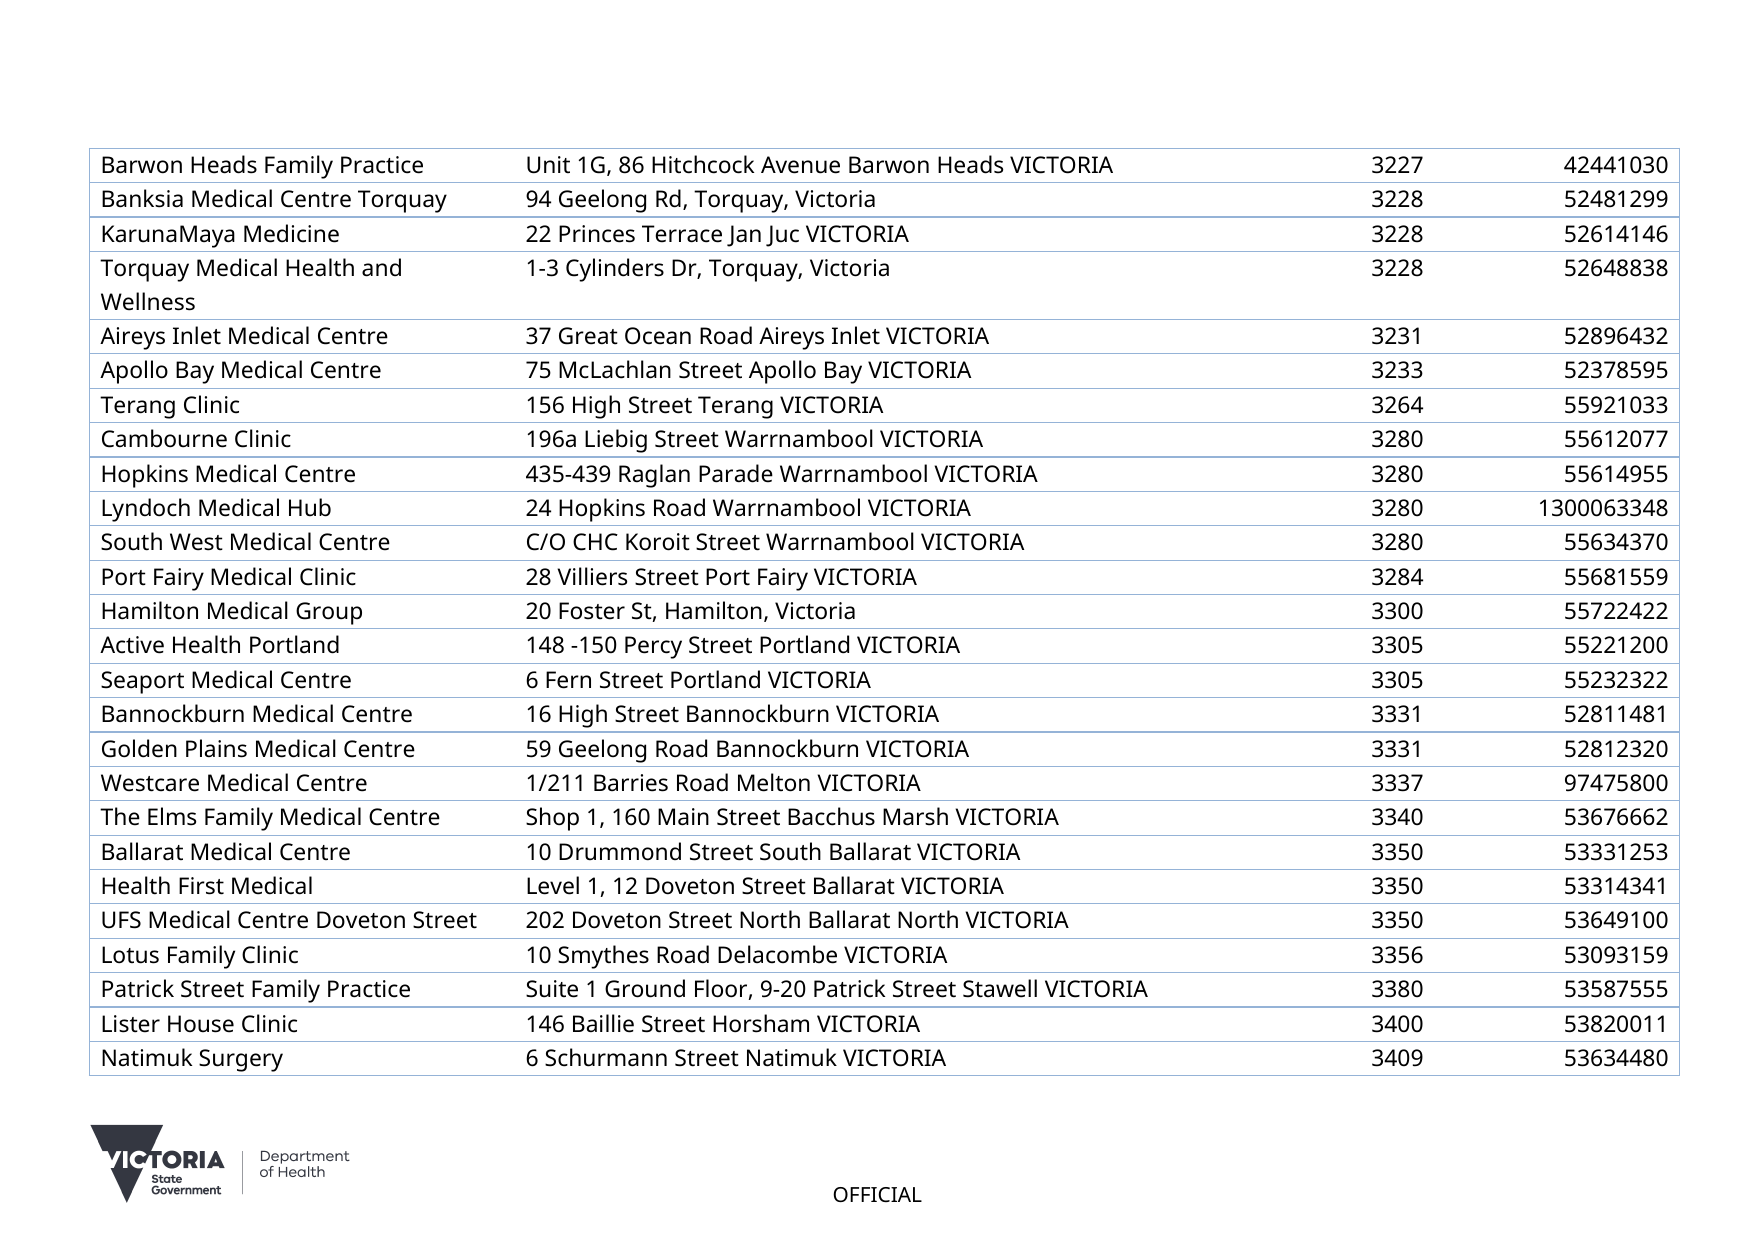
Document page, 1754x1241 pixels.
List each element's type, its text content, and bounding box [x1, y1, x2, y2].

table_cell 52614146 [1435, 218, 1679, 251]
table_cell 55722422 [1435, 595, 1679, 628]
table_cell KarunaMaya Medicine [90, 218, 514, 251]
table_cell The Elms Family Medical Centre [90, 801, 514, 834]
table_cell 53587555 [1435, 973, 1679, 1006]
table_cell 3380 [1292, 973, 1434, 1006]
table_cell Seaport Medical Centre [90, 664, 514, 697]
table_cell Level 1, 12 Doveton Street Ballarat VICTORIA [514, 870, 1292, 903]
table_cell Terang Clinic [90, 389, 514, 422]
table_cell 3340 [1292, 801, 1434, 834]
table_cell 94 Geelong Rd, Torquay, Victoria [514, 183, 1292, 216]
table_cell 146 Baillie Street Horsham VICTORIA [514, 1008, 1292, 1041]
table_cell 97475800 [1435, 767, 1679, 800]
table_cell 55221200 [1435, 629, 1679, 663]
table_cell Shop 1, 160 Main Street Bacchus Marsh VICTORIA [514, 801, 1292, 834]
table_cell 3280 [1292, 458, 1434, 491]
table_cell 53649100 [1435, 904, 1679, 938]
table_cell Natimuk Surgery [90, 1042, 514, 1075]
table_cell 16 High Street Bannockburn VICTORIA [514, 698, 1292, 731]
table_cell 53331253 [1435, 836, 1679, 869]
table_cell 3228 [1292, 218, 1434, 251]
table_cell 3331 [1292, 733, 1434, 766]
table_cell 3337 [1292, 767, 1434, 800]
table_cell 3350 [1292, 904, 1434, 938]
table_cell 6 Fern Street Portland VICTORIA [514, 664, 1292, 697]
table_cell South West Medical Centre [90, 526, 514, 559]
table_cell Unit 1G, 86 Hitchcock Avenue Barwon Heads VICTORIA [514, 149, 1292, 182]
table_cell 55681559 [1435, 561, 1679, 594]
table_cell 53093159 [1435, 939, 1679, 972]
table_cell 53820011 [1435, 1008, 1679, 1041]
table_cell 10 Smythes Road Delacombe VICTORIA [514, 939, 1292, 972]
table_cell 55612077 [1435, 423, 1679, 456]
table_cell UFS Medical Centre Doveton Street [90, 904, 514, 938]
table_cell 3400 [1292, 1008, 1434, 1041]
table_cell Apollo Bay Medical Centre [90, 354, 514, 388]
table_cell 3331 [1292, 698, 1434, 731]
table_cell 28 Villiers Street Port Fairy VICTORIA [514, 561, 1292, 594]
table_cell 196a Liebig Street Warrnambool VICTORIA [514, 423, 1292, 456]
table_cell 148 -150 Percy Street Portland VICTORIA [514, 629, 1292, 663]
table_cell 3227 [1292, 149, 1434, 182]
table_cell 55921033 [1435, 389, 1679, 422]
table_cell 202 Doveton Street North Ballarat North VICTORIA [514, 904, 1292, 938]
table_cell Westcare Medical Centre [90, 767, 514, 800]
table_cell 3280 [1292, 526, 1434, 559]
table_cell 55614955 [1435, 458, 1679, 491]
table_cell 37 Great Ocean Road Aireys Inlet VICTORIA [514, 320, 1292, 353]
table_cell 3280 [1292, 423, 1434, 456]
table_cell 435-439 Raglan Parade Warrnambool VICTORIA [514, 458, 1292, 491]
table_cell 52481299 [1435, 183, 1679, 216]
table_cell 53314341 [1435, 870, 1679, 903]
table_cell 52896432 [1435, 320, 1679, 353]
table_cell 42441030 [1435, 149, 1679, 182]
table_cell Torquay Medical Health and Wellness [90, 252, 514, 319]
table_cell Active Health Portland [90, 629, 514, 663]
table_cell 24 Hopkins Road Warrnambool VICTORIA [514, 492, 1292, 525]
table_cell 55634370 [1435, 526, 1679, 559]
table_cell Ballarat Medical Centre [90, 836, 514, 869]
table_cell 10 Drummond Street South Ballarat VICTORIA [514, 836, 1292, 869]
table_cell 3228 [1292, 252, 1434, 319]
table_cell 6 Schurmann Street Natimuk VICTORIA [514, 1042, 1292, 1075]
table_cell 3409 [1292, 1042, 1434, 1075]
table_cell 3350 [1292, 836, 1434, 869]
table_cell 3280 [1292, 492, 1434, 525]
table_cell 3300 [1292, 595, 1434, 628]
picture [0, 1092, 1754, 1241]
table_cell 52811481 [1435, 698, 1679, 731]
table_cell 3350 [1292, 870, 1434, 903]
table_cell Banksia Medical Centre Torquay [90, 183, 514, 216]
table_cell 156 High Street Terang VICTORIA [514, 389, 1292, 422]
table_cell 3264 [1292, 389, 1434, 422]
table_cell 52378595 [1435, 354, 1679, 388]
table_cell 3284 [1292, 561, 1434, 594]
table_cell 3233 [1292, 354, 1434, 388]
table_cell Suite 1 Ground Floor, 9-20 Patrick Street Stawell VICTORIA [514, 973, 1292, 1006]
table_cell 1-3 Cylinders Dr, Torquay, Victoria [514, 252, 1292, 319]
table_cell 3305 [1292, 664, 1434, 697]
table_cell 1/211 Barries Road Melton VICTORIA [514, 767, 1292, 800]
table_cell Golden Plains Medical Centre [90, 733, 514, 766]
table_cell Aireys Inlet Medical Centre [90, 320, 514, 353]
table_cell 22 Princes Terrace Jan Juc VICTORIA [514, 218, 1292, 251]
table_cell 3356 [1292, 939, 1434, 972]
table_cell 53634480 [1435, 1042, 1679, 1075]
table_cell 53676662 [1435, 801, 1679, 834]
table_cell Hamilton Medical Group [90, 595, 514, 628]
table_cell 20 Foster St, Hamilton, Victoria [514, 595, 1292, 628]
table_cell Port Fairy Medical Clinic [90, 561, 514, 594]
table_cell Lister House Clinic [90, 1008, 514, 1041]
table_cell 52648838 [1435, 252, 1679, 319]
table_cell Hopkins Medical Centre [90, 458, 514, 491]
table_cell Bannockburn Medical Centre [90, 698, 514, 731]
table_cell 1300063348 [1435, 492, 1679, 525]
table_cell 52812320 [1435, 733, 1679, 766]
table_cell C/O CHC Koroit Street Warrnambool VICTORIA [514, 526, 1292, 559]
table_cell Cambourne Clinic [90, 423, 514, 456]
table_cell Lotus Family Clinic [90, 939, 514, 972]
table_cell Health First Medical [90, 870, 514, 903]
table_cell Patrick Street Family Practice [90, 973, 514, 1006]
table_cell Barwon Heads Family Practice [90, 149, 514, 182]
table_cell Lyndoch Medical Hub [90, 492, 514, 525]
table_cell 75 McLachlan Street Apollo Bay VICTORIA [514, 354, 1292, 388]
table_cell 3228 [1292, 183, 1434, 216]
table_cell 55232322 [1435, 664, 1679, 697]
table_cell 3231 [1292, 320, 1434, 353]
table_cell 3305 [1292, 629, 1434, 663]
table_cell 59 Geelong Road Bannockburn VICTORIA [514, 733, 1292, 766]
